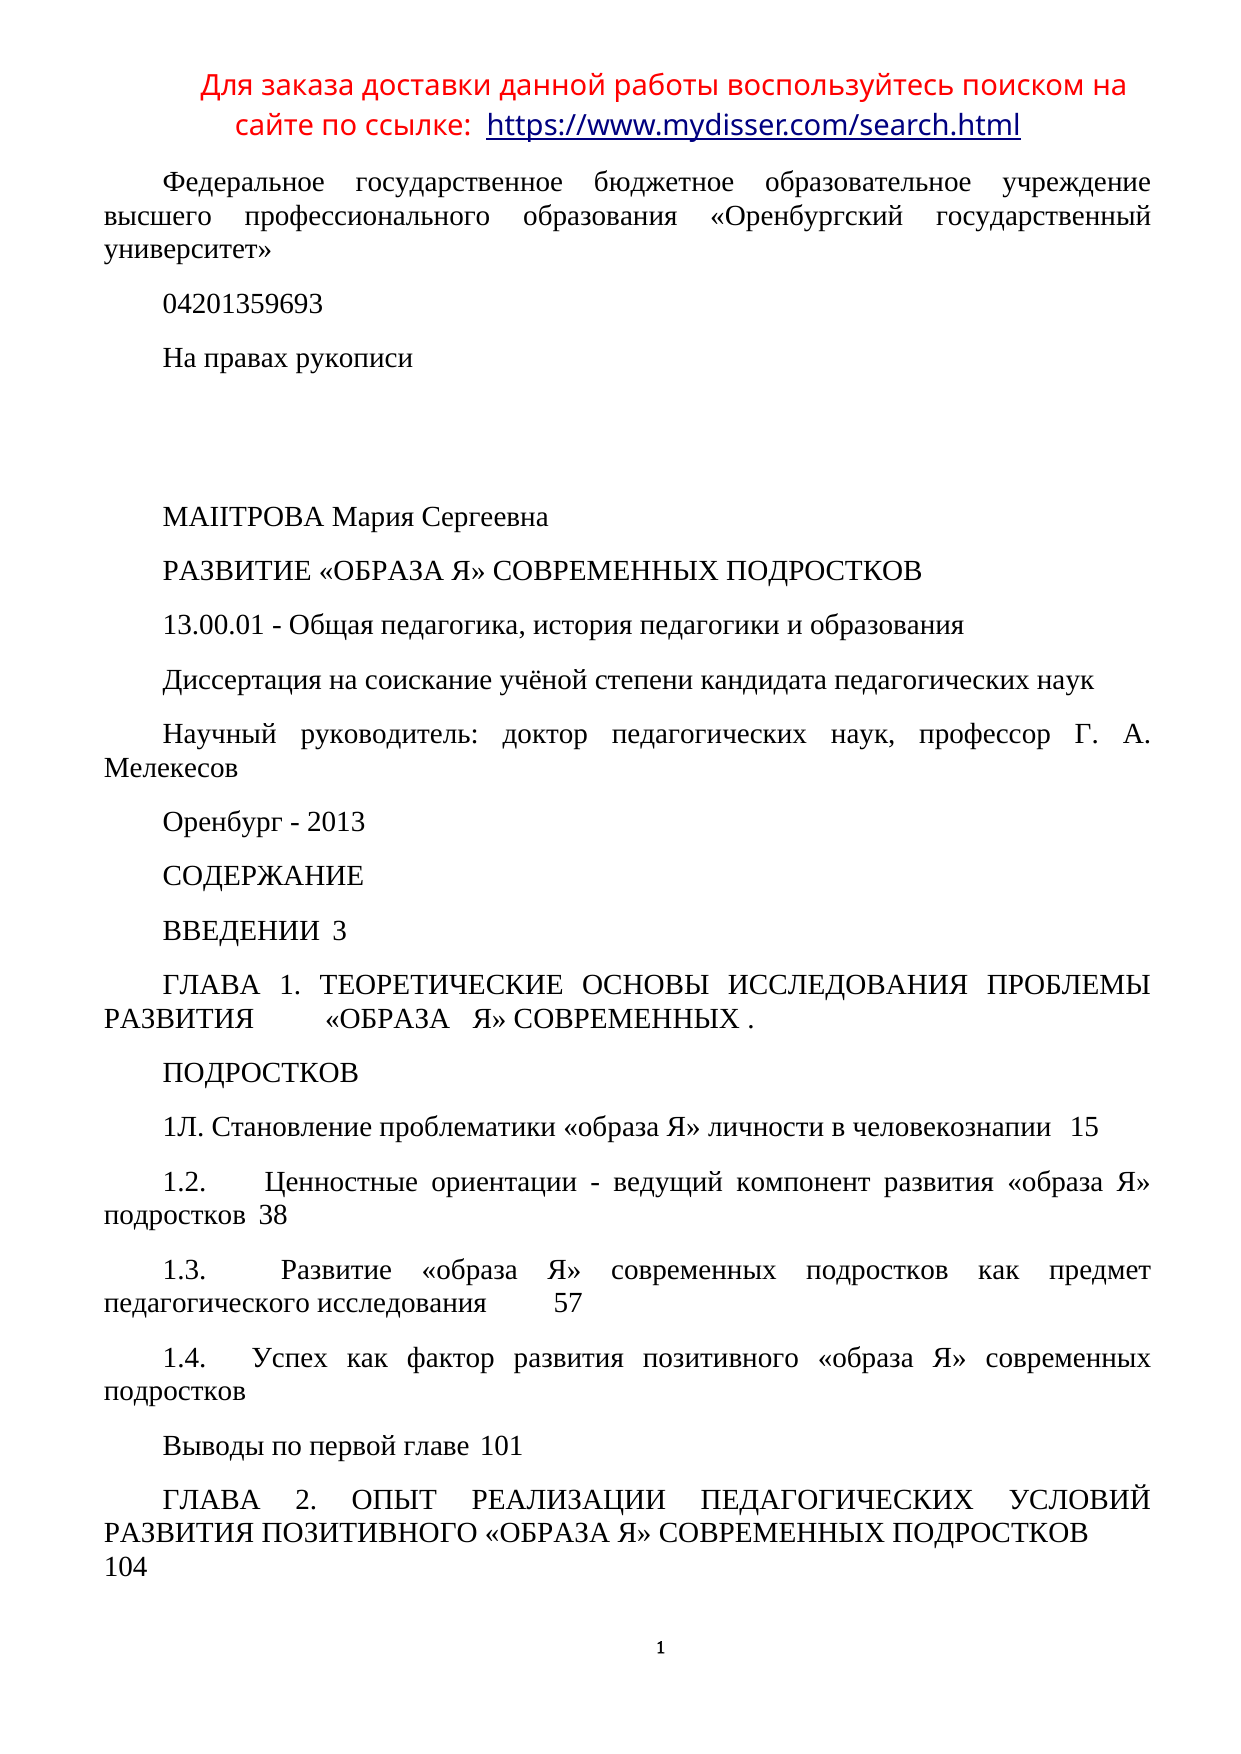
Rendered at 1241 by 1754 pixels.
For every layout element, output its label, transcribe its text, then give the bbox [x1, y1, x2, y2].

text ВВЕДЕНИИ 3 [103, 913, 1152, 946]
text Оренбург - 2013 [103, 804, 1152, 838]
text Федеральное государственное бюджетное образовательное учреждение высшего профессионального образования «Оренбургский государственный университет» [103, 164, 1152, 265]
text На правах рукописи [103, 340, 1152, 374]
text 1.2. Ценностные ориентации - ведущий компонент развития «образа Я» подростков 38 [103, 1164, 1152, 1231]
text 04201359693 [103, 286, 1152, 319]
text 1.3. Развитие «образа Я» современных подростков как предмет педагогического исследования 57 [103, 1252, 1152, 1319]
text Диссертация на соискание учёной степени кандидата педагогических наук [103, 662, 1152, 695]
text ПОДРОСТКОВ [103, 1055, 1152, 1089]
text MAIITPOBA Мария Сергеевна [103, 499, 1152, 532]
text 1.4. Успех как фактор развития позитивного «образа Я» современных подростков [103, 1340, 1152, 1407]
text ГЛАВА 1. ТЕОРЕТИЧЕСКИЕ ОСНОВЫ ИССЛЕДОВАНИЯ ПРОБЛЕМЫ РАЗВИТИЯ «ОБРАЗА Я» СОВРЕМЕННЫХ . [103, 967, 1152, 1034]
text СОДЕРЖАНИЕ [103, 858, 1152, 892]
text ГЛАВА 2. ОПЫТ РЕАЛИЗАЦИИ ПЕДАГОГИЧЕСКИХ УСЛОВИЙ РАЗВИТИЯ ПОЗИТИВНОГО «ОБРАЗА Я» СОВРЕМЕННЫХ ПОДРОСТКОВ 104 [103, 1482, 1152, 1583]
text РАЗВИТИЕ «ОБРАЗА Я» СОВРЕМЕННЫХ ПОДРОСТКОВ [103, 553, 1152, 587]
text 13.00.01 - Общая педагогика, история педагогики и образования [103, 607, 1152, 641]
text 1Л. Становление проблематики «образа Я» личности в человекознапии 15 [103, 1109, 1152, 1143]
text Научный руководитель: доктор педагогических наук, профессор Г. А. Мелекесов [103, 716, 1152, 783]
text Выводы по первой главе 101 [103, 1428, 1152, 1461]
